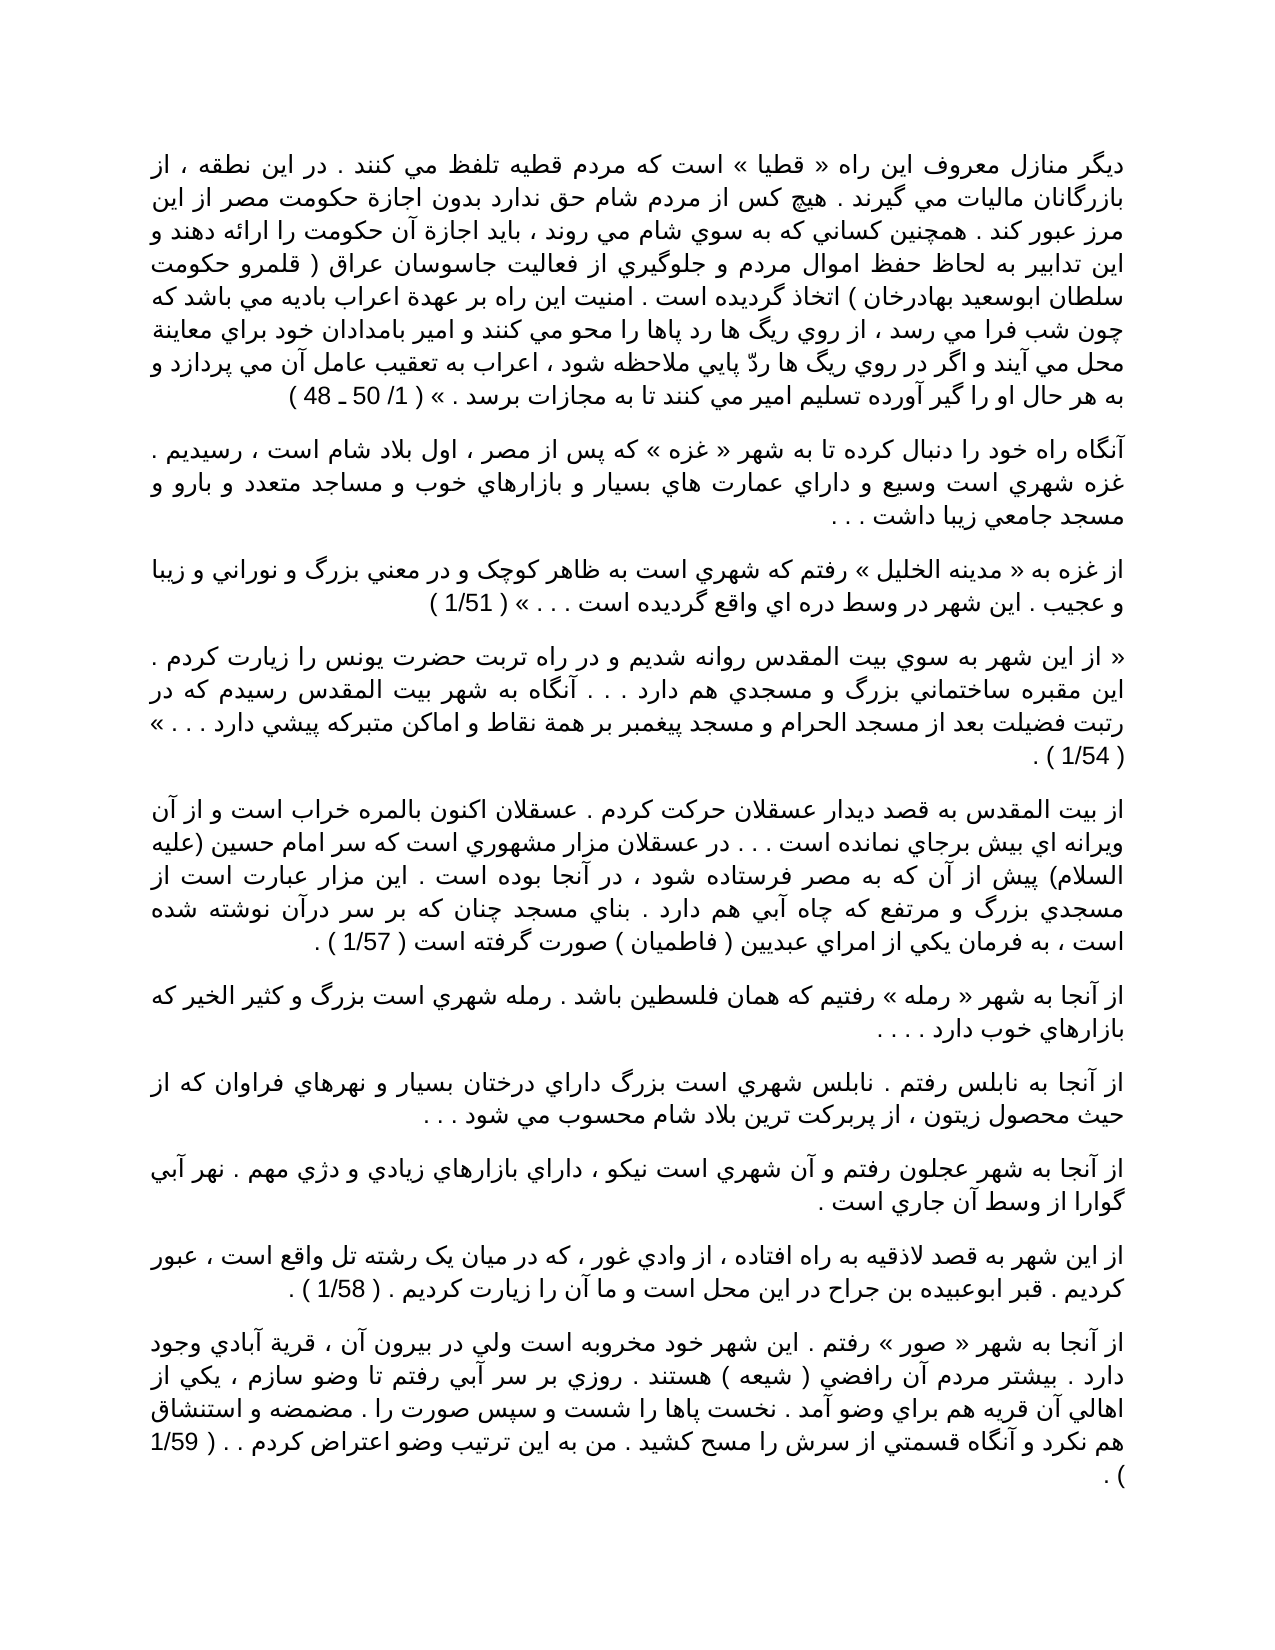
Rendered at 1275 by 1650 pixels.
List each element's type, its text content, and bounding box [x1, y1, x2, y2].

text از آنجا به شهر عجلون رفتم و آن شهري است نيکو ، داراي بازارهاي زيادي و دژي مهم . نهر آبي گوارا از وسط آن جاري است . [150, 1154, 1125, 1216]
text از غزه به « مدينه الخليل » رفتم که شهري است به ظاهر کوچک و در معني بزرگ و نوراني و زيبا و عجيب . اين شهر در وسط دره اي واقع گرديده است . . . » ( 1/51 ) [150, 555, 1125, 617]
text آنگاه راه خود را دنبال کرده تا به شهر « غزه » که پس از مصر ، اول بلاد شام است ، رسيديم . غزه شهري است وسيع و داراي عمارت هاي بسيار و بازارهاي خوب و مساجد متعدد و بارو و مسجد جامعي زيبا داشت . . . [150, 435, 1125, 530]
text « از اين شهر به سوي بيت المقدس روانه شديم و در راه تربت حضرت يونس را زيارت کردم . اين مقبره ساختماني بزرگ و مسجدي هم دارد . . . آنگاه به شهر بيت المقدس رسيدم که در رتبت فضيلت بعد از مسجد الحرام و مسجد پيغمبر بر همة نقاط و اماکن متبرکه پيشي دارد . . . » ( 1/54 ) . [150, 642, 1125, 769]
text از اين شهر به قصد لاذقيه به راه افتاده ، از وادي غور ، که در ميان يک رشته تل واقع است ، عبور کرديم . قبر ابوعبيده بن جراح در اين محل است و ما آن را زيارت کرديم . ( 1/58 ) . [150, 1241, 1125, 1303]
text از آنجا به شهر « صور » رفتم . اين شهر خود مخروبه است ولي در بيرون آن ، قرية آبادي وجود دارد . بيشتر مردم آن رافضي ( شيعه ) هستند . روزي بر سر آبي رفتم تا وضو سازم ، يکي از اهالي آن قريه هم براي وضو آمد . نخست پاها را شست و سپس صورت را . مضمضه و استنشاق هم نکرد و آنگاه قسمتي از سرش را مسح کشيد . من به اين ترتيب وضو اعتراض کردم . . ( 1/59 ) . [150, 1328, 1125, 1489]
text از آنجا به نابلس رفتم . نابلس شهري است بزرگ داراي درختان بسيار و نهرهاي فراوان که از حيث محصول زيتون ، از پربرکت ترين بلاد شام محسوب مي شود . . . [150, 1067, 1125, 1129]
text از آنجا به شهر « رمله » رفتيم که همان فلسطين باشد . رمله شهري است بزرگ و کثير الخير که بازارهاي خوب دارد . . . . [150, 981, 1125, 1042]
text از بيت المقدس به قصد ديدار عسقلان حرکت کردم . عسقلان اکنون بالمره خراب است و از آن ويرانه اي بيش برجاي نمانده است . . . در عسقلان مزار مشهوري است که سر امام حسين (عليه السلام) پيش از آن که به مصر فرستاده شود ، در آنجا بوده است . اين مزار عبارت است از مسجدي بزرگ و مرتفع که چاه آبي هم دارد . بناي مسجد چنان که بر سر درآن نوشته شده است ، به فرمان يکي از امراي عبديين ( فاطميان ) صورت گرفته است ( 1/57 ) . [150, 795, 1125, 956]
text ديگر منازل معروف اين راه « قطيا » است که مردم قطيه تلفظ مي کنند . در اين نطقه ، از بازرگانان ماليات مي گيرند . هيچ کس از مردم شام حق ندارد بدون اجازة حکومت مصر از اين مرز عبور کند . همچنين کساني که به سوي شام مي روند ، بايد اجازة آن حکومت را ارائه دهند و اين تدابير به لحاظ حفظ اموال مردم و جلوگيري از فعاليت جاسوسان عراق ( قلمرو حکومت سلطان ابوسعيد بهادرخان ) اتخاذ گرديده است . امنيت اين راه بر عهدة اعراب باديه مي باشد که چون شب فرا مي رسد ، از روي ريگ ها رد پاها را محو مي کنند و امير بامدادان خود براي معاينة محل مي آيند و اگر در روي ريگ ها ردّ پايي ملاحظه شود ، اعراب به تعقيب عامل آن مي پردازد و به هر حال او را گير آورده تسليم امير مي کنند تا به مجازات برسد . » ( 1/ 50 ـ 48 ) [150, 150, 1125, 410]
